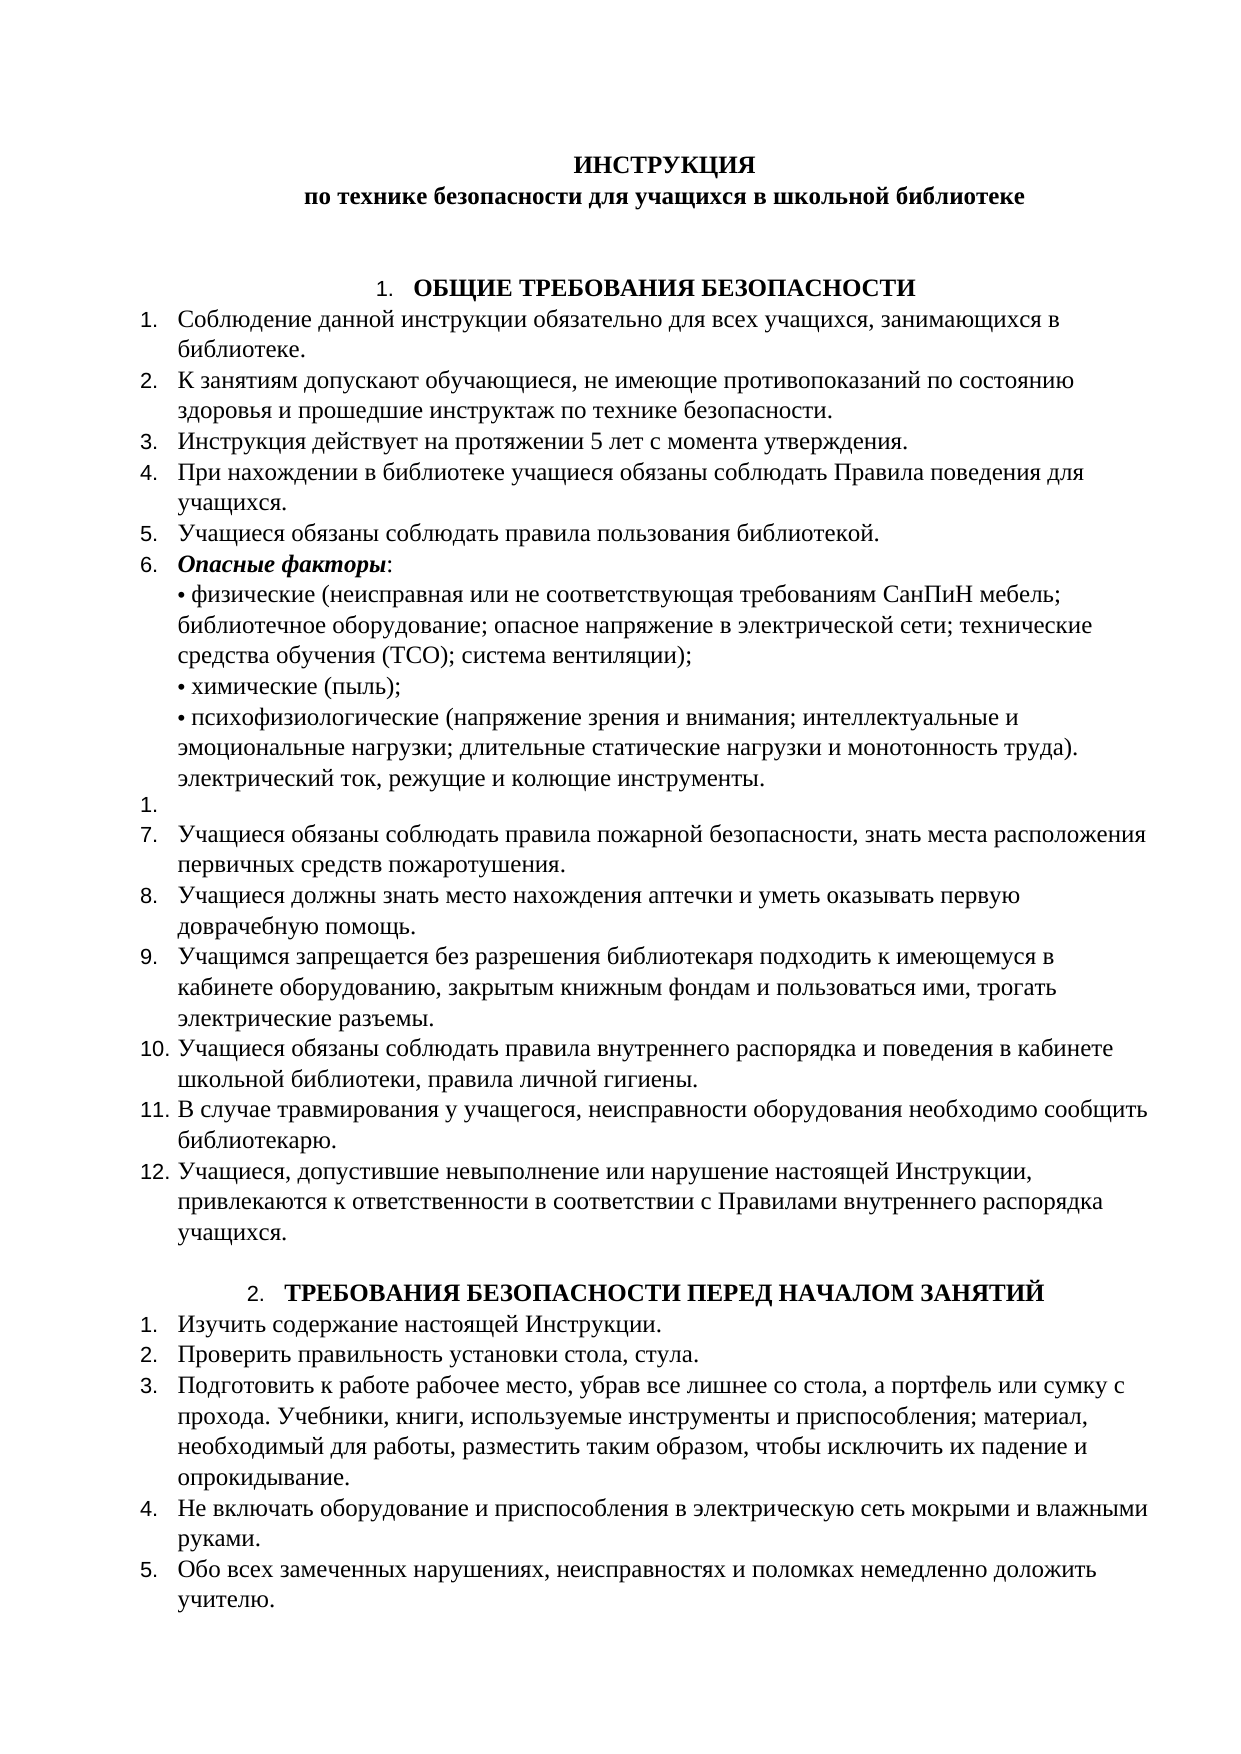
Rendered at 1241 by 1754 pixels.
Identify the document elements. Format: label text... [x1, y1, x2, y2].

list К занятиям допускают обучающиеся, не имеющие противопоказаний по состоянию здоровья и прошедшие инструктаж по технике безопасности. [140, 363, 1152, 424]
text ИНСТРУКЦИЯ [177, 149, 1152, 179]
list Учащиеся обязаны соблюдать правила пользования библиотекой. [140, 516, 1152, 547]
list Подготовить к работе рабочее место, убрав все лишнее со стола, а портфель или сумку с прохода. Учебники, книги, используемые инструменты и приспособления; материал, необходимый для работы, разместить таким образом, чтобы исключить их падение и опрокидывание. [140, 1368, 1152, 1491]
list Учащиеся обязаны соблюдать правила пожарной безопасности, знать места расположения первичных средств пожаротушения. [140, 817, 1152, 878]
list Инструкция действует на протяжении 5 лет с момента утверждения. [140, 424, 1152, 455]
text • химические (пыль); [177, 669, 1152, 700]
list Не включать оборудование и приспособления в электрическую сеть мокрыми и влажными руками. [140, 1491, 1152, 1552]
list Изучить содержание настоящей Инструкции. [140, 1307, 1152, 1338]
list В случае травмирования у учащегося, неисправности оборудования необходимо сообщить библиотекарю. [140, 1093, 1152, 1154]
list Учащимся запрещается без разрешения библиотекаря подходить к имеющемуся в кабинете оборудованию, закрытым книжным фондам и пользоваться ими, трогать электрические разъемы. [140, 939, 1152, 1031]
list Учащиеся обязаны соблюдать правила внутреннего распорядка и поведения в кабинете школьной библиотеки, правила личной гигиены. [140, 1031, 1152, 1093]
list Учащиеся, допустившие невыполнение или нарушение настоящей Инструкции, привлекаются к ответственности в соответствии с Правилами внутреннего распорядка учащихся. [140, 1154, 1152, 1246]
list Проверить правильность установки стола, стула. [140, 1338, 1152, 1368]
list ТРЕБОВАНИЯ БЕЗОПАСНОСТИ ПЕРЕД НАЧАЛОМ ЗАНЯТИЙ [140, 1276, 1152, 1307]
text • психофизиологические (напряжение зрения и внимания; интеллектуальные и эмоциональные нагрузки; длительные статические нагрузки и монотонность труда). [177, 700, 1152, 761]
list При нахождении в библиотеке учащиеся обязаны соблюдать Правила поведения для учащихся. [140, 455, 1152, 516]
list ОБЩИЕ ТРЕБОВАНИЯ БЕЗОПАСНОСТИ [140, 271, 1152, 302]
text по технике безопасности для учащихся в школьной библиотеке [177, 179, 1152, 210]
text • физические (неисправная или не соответствующая требованиям СанПиН мебель; библиотечное оборудование; опасное напряжение в электрической сети; технические средства обучения (ТСО); система вентиляции); [177, 577, 1152, 669]
list Соблюдение данной инструкции обязательно для всех учащихся, занимающихся в библиотеке. [140, 302, 1152, 363]
text электрический ток, режущие и колющие инструменты. [177, 761, 1152, 792]
list Учащиеся должны знать место нахождения аптечки и уметь оказывать первую доврачебную помощь. [140, 878, 1152, 939]
list Опасные факторы: [140, 547, 1152, 577]
list Обо всех замеченных нарушениях, неисправностях и поломках немедленно доложить учителю. [140, 1552, 1152, 1613]
